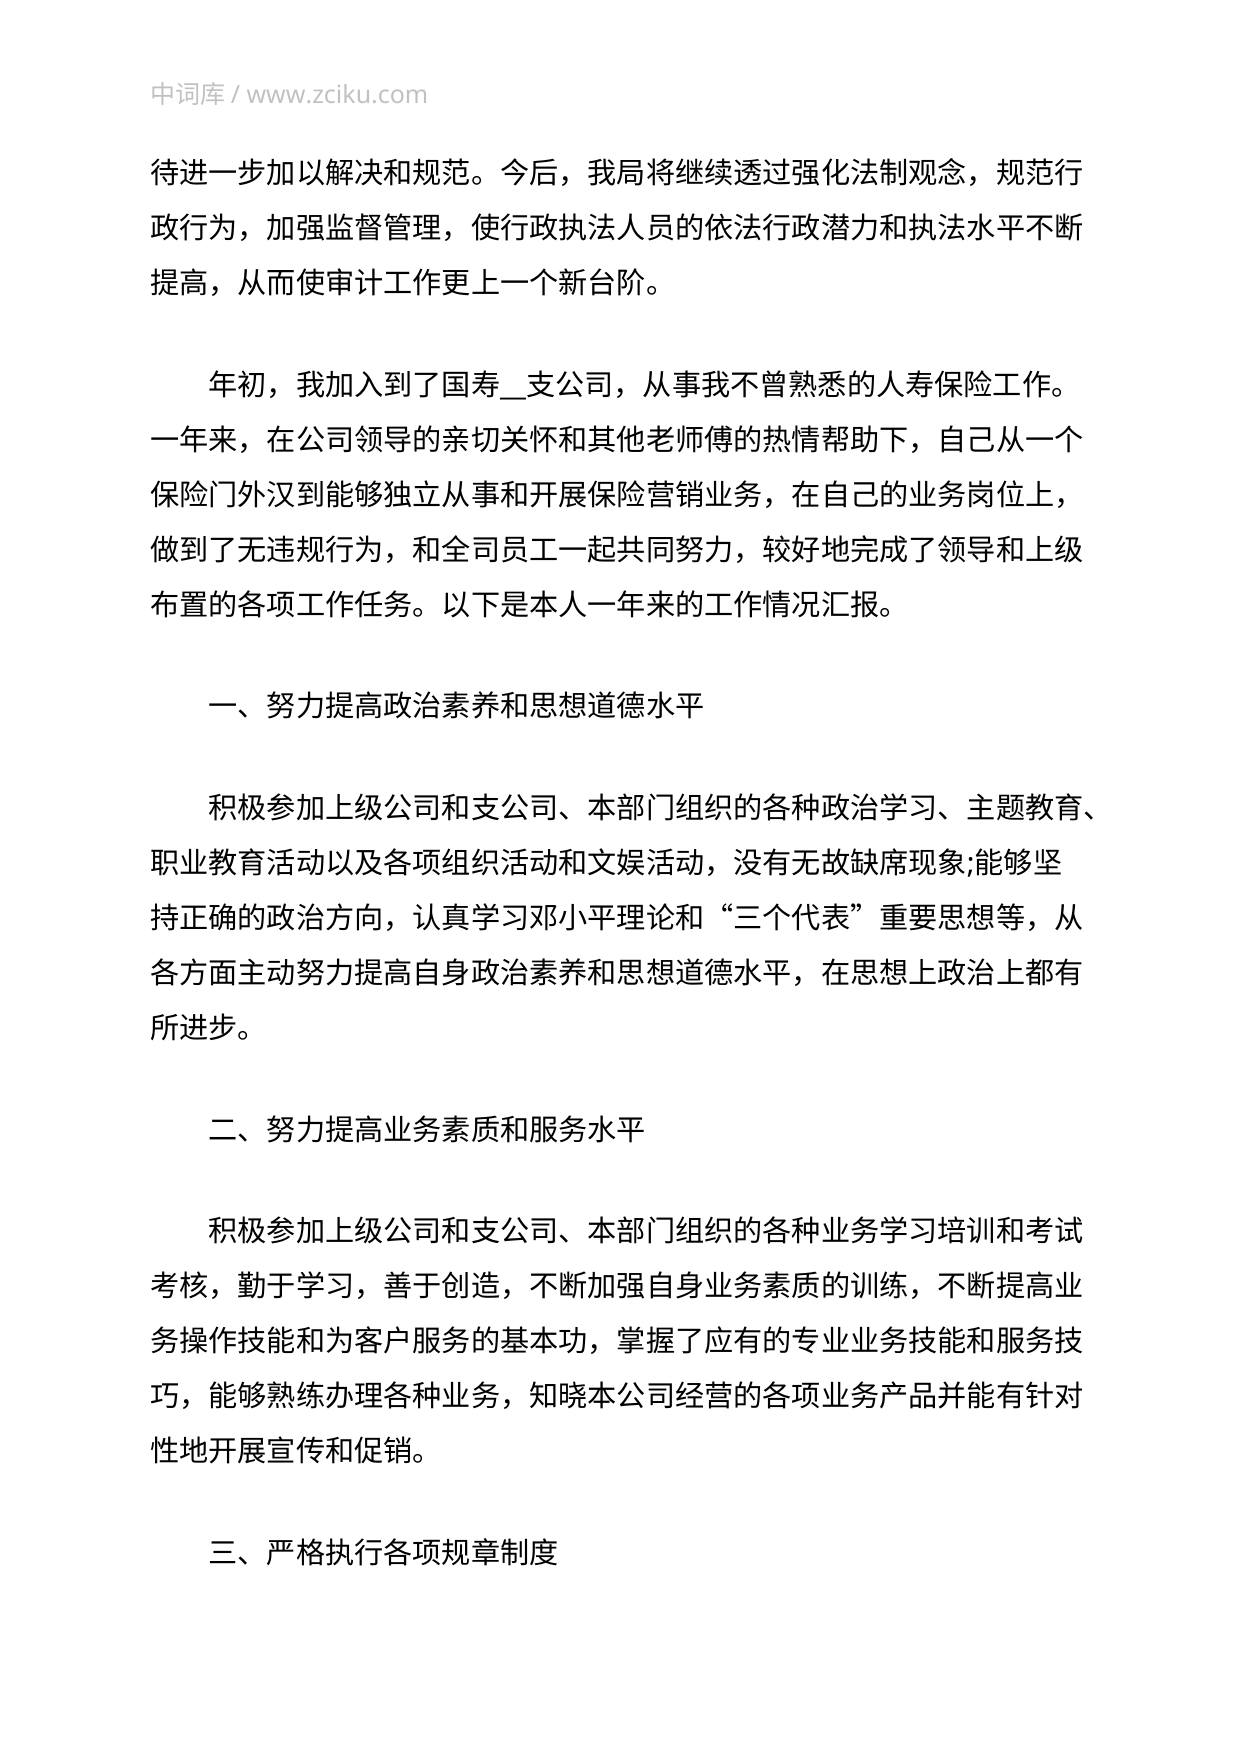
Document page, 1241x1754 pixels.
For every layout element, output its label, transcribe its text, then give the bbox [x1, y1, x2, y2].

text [150, 150, 1090, 302]
text 积极参加上级公司和支公司、本部门组织的各种业务学习培训和考试考核，勤于学习，善于创造，不断加强自身业务素质的训练，不断提高业务操作技能和为客户服务的基本功，掌握了应有的专业业务技能和服务技巧，能够熟练办理各种业务，知晓本公司经营的各项业务产品并能有针对性地开展宣传和促销。 [150, 1208, 1090, 1470]
text 年初，我加入到了国寿__支公司，从事我不曾熟悉的人寿保险工作。一年来，在公司领导的亲切关怀和其他老师傅的热情帮助下，自己从一个保险门外汉到能够独立从事和开展保险营销业务，在自己的业务岗位上，做到了无违规行为，和全司员工一起共同努力，较好地完成了领导和上级布置的各项工作任务。以下是本人一年来的工作情况汇报。 [150, 362, 1090, 623]
text 二、努力提高业务素质和服务水平 [150, 1106, 1090, 1148]
text 三、严格执行各项规章制度 [150, 1529, 1090, 1572]
text 积极参加上级公司和支公司、本部门组织的各种政治学习、主题教育、职业教育活动以及各项组织活动和文娱活动，没有无故缺席现象;能够坚持正确的政治方向，认真学习邓小平理论和“三个代表”重要思想等，从各方面主动努力提高自身政治素养和思想道德水平，在思想上政治上都有所进步。 [150, 785, 1090, 1047]
text 一、努力提高政治素养和思想道德水平 [150, 683, 1090, 725]
